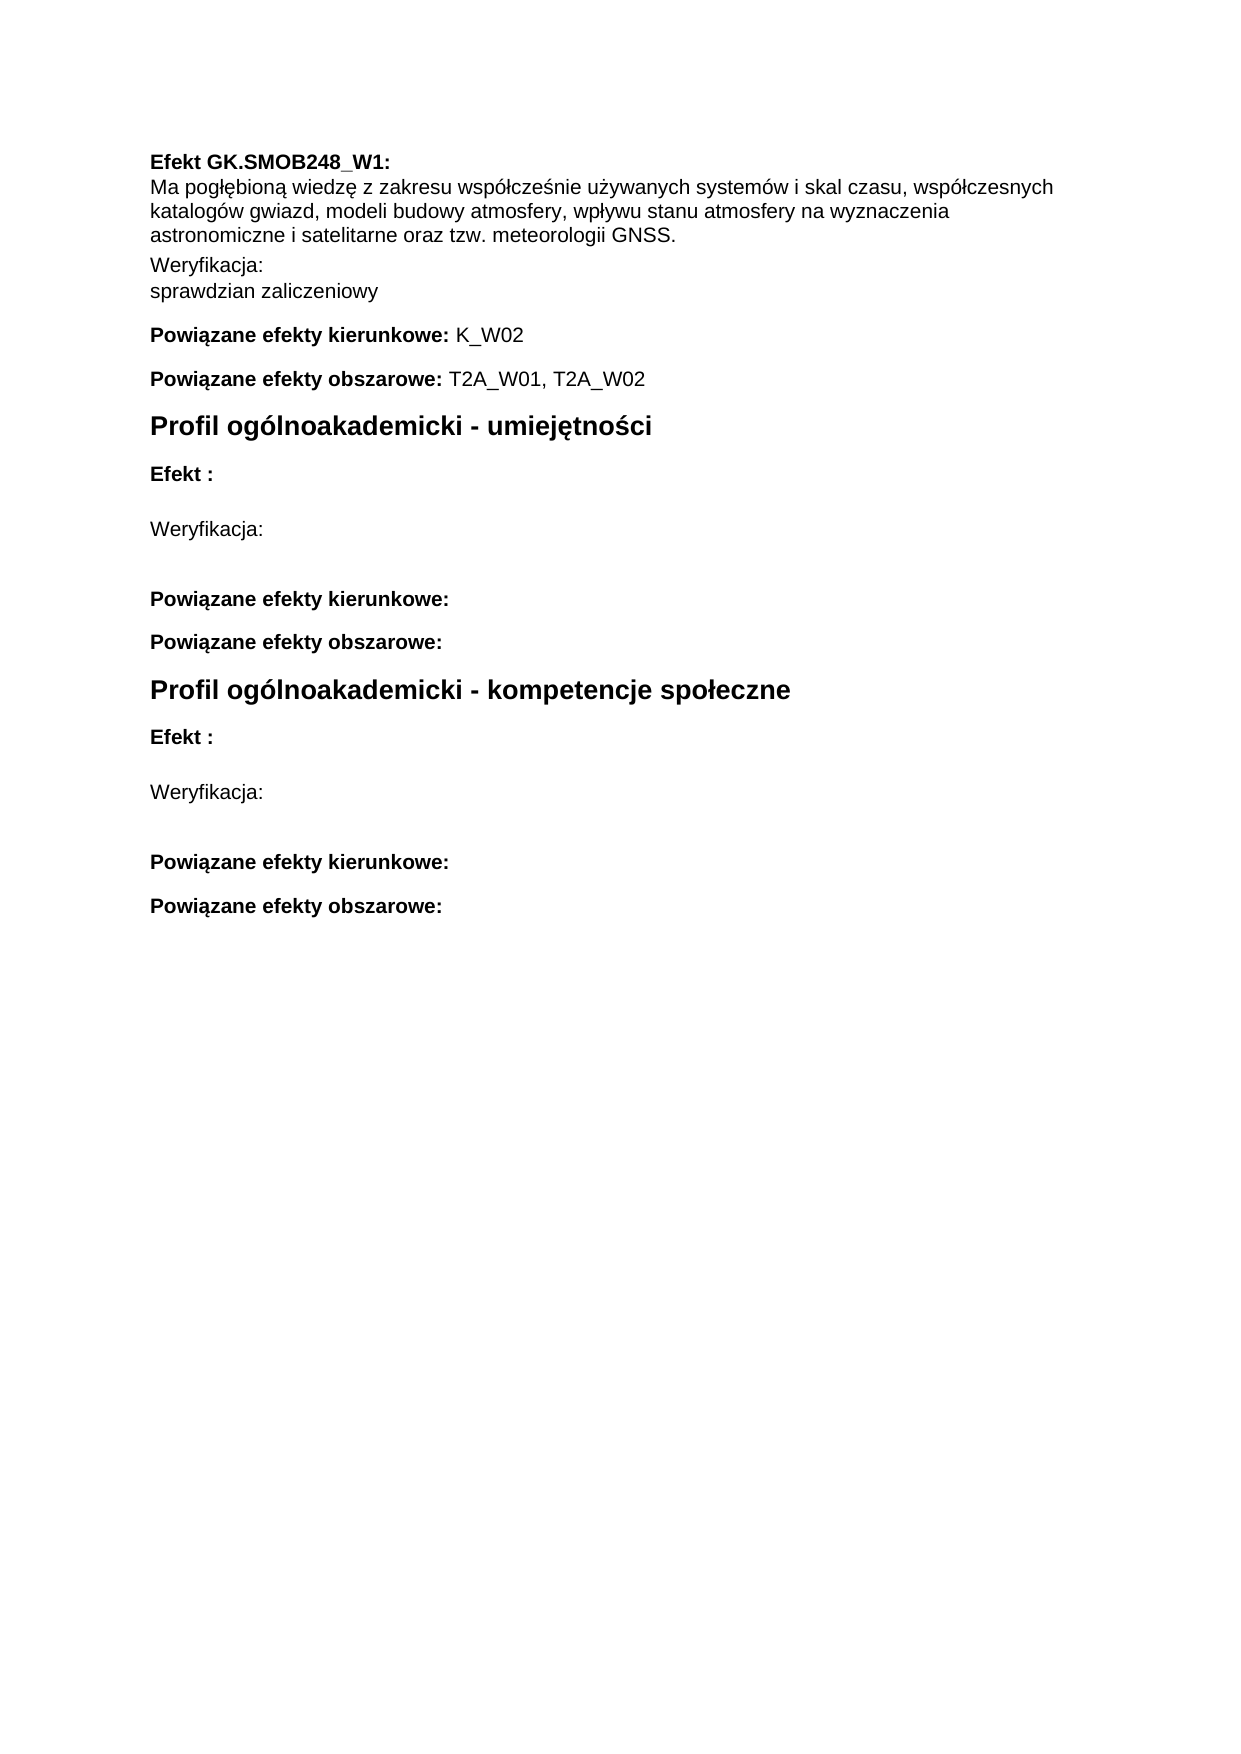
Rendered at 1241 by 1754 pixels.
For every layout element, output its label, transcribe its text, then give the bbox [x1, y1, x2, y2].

text Ma pogłębioną wiedzę z zakresu współcześnie używanych systemów i skal czasu, współczesnych katalogów gwiazd, modeli budowy atmosfery, wpływu stanu atmosfery na wyznaczenia astronomiczne i satelitarne oraz tzw. meteorologii GNSS. [150, 175, 1090, 247]
text Weryfikacja: [150, 780, 1090, 804]
text Powiązane efekty kierunkowe: [150, 850, 1090, 874]
text Powiązane efekty obszarowe: [150, 894, 1090, 918]
text Efekt : [150, 725, 1090, 749]
text sprawdzian zaliczeniowy [150, 279, 1090, 303]
subtitle Profil ogólnoakademicki - umiejętności [150, 410, 1090, 442]
text Powiązane efekty obszarowe: T2A_W01, T2A_W02 [150, 367, 1090, 391]
text Efekt GK.SMOB248_W1: [150, 150, 1090, 174]
text Powiązane efekty kierunkowe: K_W02 [150, 323, 1090, 347]
text Powiązane efekty kierunkowe: [150, 586, 1090, 610]
text Weryfikacja: [150, 517, 1090, 541]
subtitle Profil ogólnoakademicki - kompetencje społeczne [150, 674, 1090, 705]
text Efekt : [150, 461, 1090, 485]
text Weryfikacja: [150, 253, 1090, 277]
text Powiązane efekty obszarowe: [150, 630, 1090, 654]
